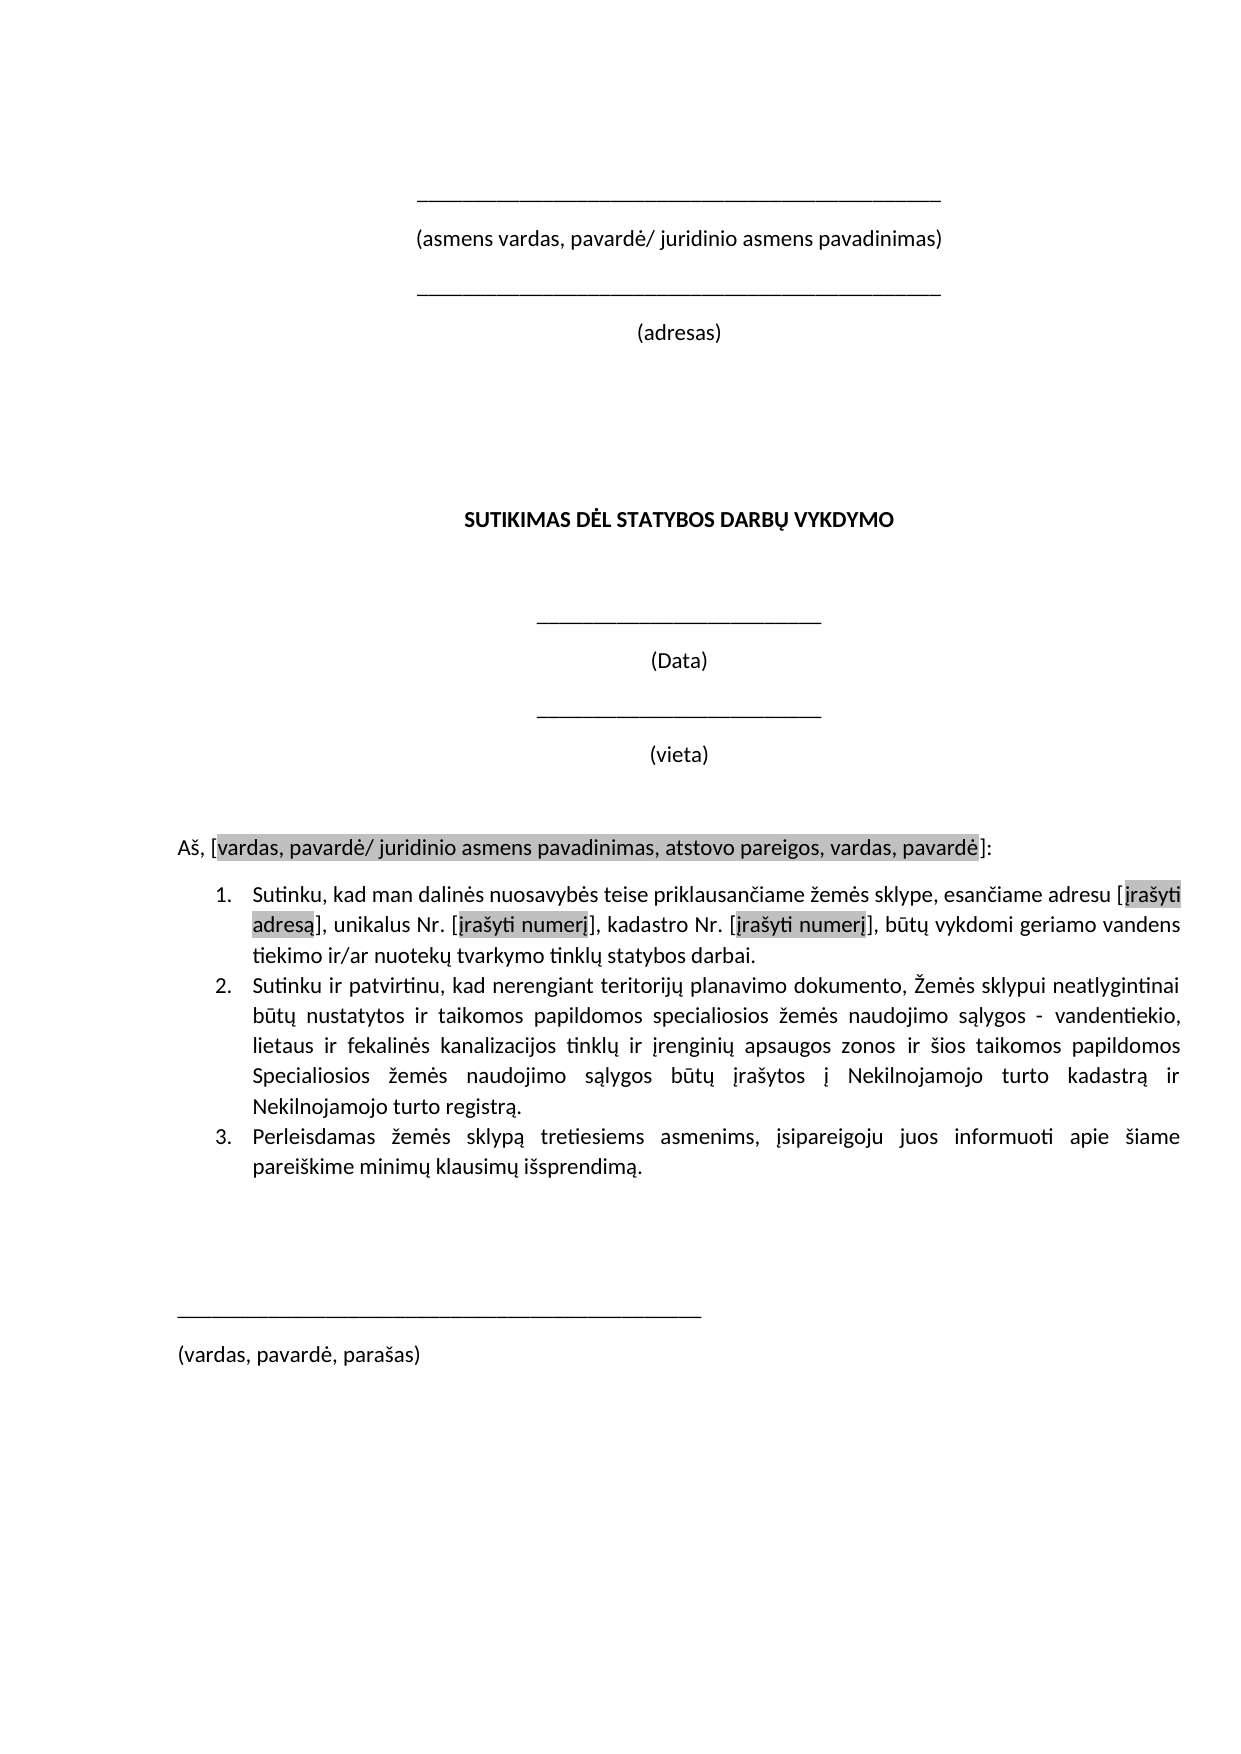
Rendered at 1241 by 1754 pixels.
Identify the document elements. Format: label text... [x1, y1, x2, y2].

text (adresas) [177, 318, 1181, 346]
text ______________________________________________ [177, 271, 1181, 299]
text (vieta) [177, 740, 1181, 768]
text (Data) [177, 646, 1181, 674]
list Sutinku ir patvirtinu, kad nerengiant teritorijų planavimo dokumento, Žemės sklypui neatlygintinai būtų nustatytos ir taikomos papildomos specialiosios žemės naudojimo sąlygos - vandentiekio, lietaus ir fekalinės kanalizacijos tinklų ir įrenginių apsaugos zonos ir šios taikomos papildomos Specialiosios žemės naudojimo sąlygos būtų įrašytos į Nekilnojamojo turto kadastrą ir Nekilnojamojo turto registrą. [215, 971, 1181, 1120]
text SUTIKIMAS DĖL STATYBOS DARBŲ VYKDYMO [177, 505, 1181, 533]
list Perleisdamas žemės sklypą tretiesiems asmenims, įsipareigoju juos informuoti apie šiame pareiškime minimų klausimų išsprendimą. [215, 1122, 1181, 1180]
text (asmens vardas, pavardė/ juridinio asmens pavadinimas) [177, 224, 1181, 252]
text ______________________________________________ [177, 1293, 1181, 1321]
list Sutinku, kad man dalinės nuosavybės teise priklausančiame žemės sklype, esančiame adresu [įrašyti adresą], unikalus Nr. [įrašyti numerį], kadastro Nr. [įrašyti numerį], būtų vykdomi geriamo vandens tiekimo ir/ar nuotekų tvarkymo tinklų statybos darbai. [215, 880, 1181, 969]
text (vardas, pavardė, parašas) [177, 1340, 1181, 1368]
text Aš, [vardas, pavardė/ juridinio asmens pavadinimas, atstovo pareigos, vardas, pavardė]: [177, 833, 1181, 861]
text _________________________ [177, 599, 1181, 627]
text ______________________________________________ [177, 177, 1181, 205]
text _________________________ [177, 693, 1181, 721]
